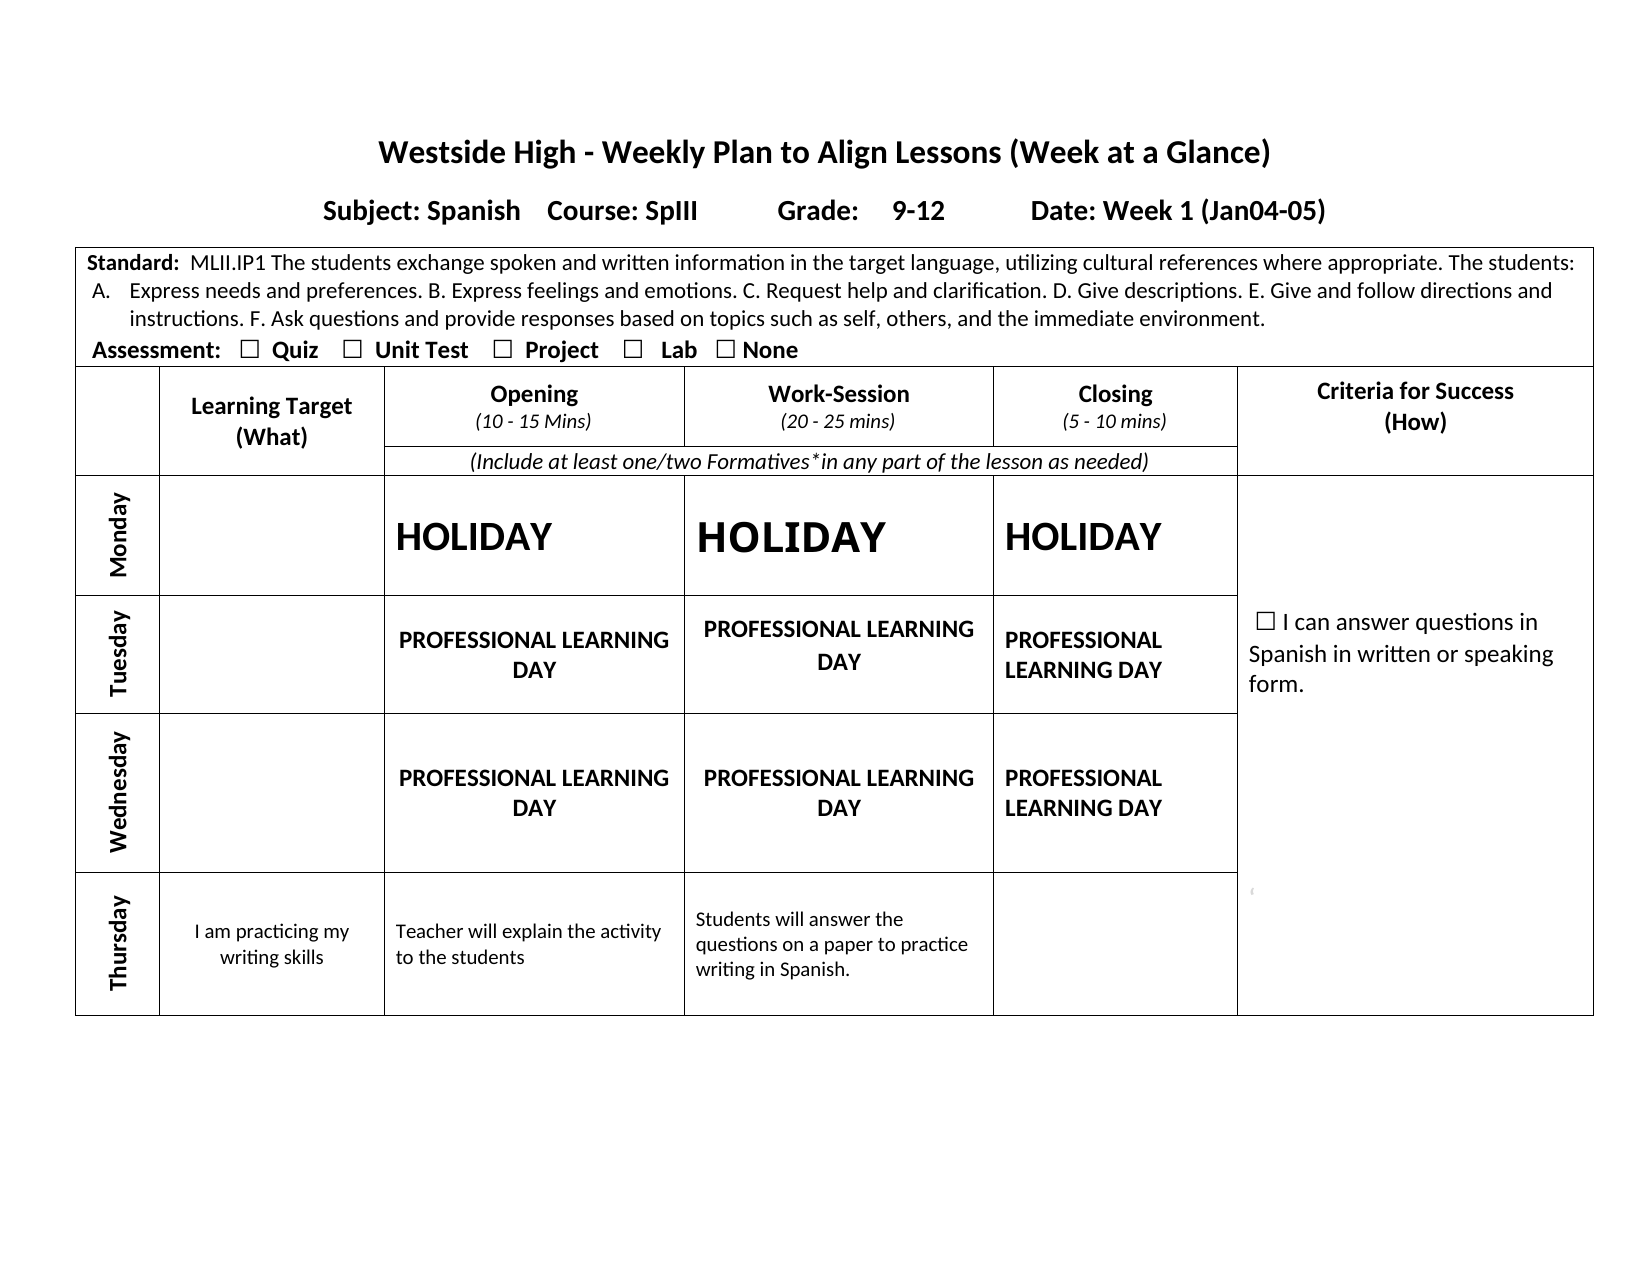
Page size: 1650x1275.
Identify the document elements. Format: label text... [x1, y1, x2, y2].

table_cell Criteria for Success (How) [1238, 367, 1593, 475]
table_cell [160, 596, 384, 712]
table_cell [160, 476, 384, 595]
table_cell Students will answer the questions on a paper to practice writing in Spanish. [685, 873, 993, 1015]
table_cell (Include at least one/two Formatives*in any part of the lesson as needed) [385, 447, 1237, 475]
table_cell I can answer questions in Spanish in written or speaking form. ‘ [1238, 476, 1593, 1015]
text Westside High - Weekly Plan to Align Lessons (Week at a Glance) [75, 131, 1575, 172]
table_header Standard: MLII.IP1 The students exchange spoken and written information in the target language, utilizing cultural references where appropriate. The students: Express needs and preferences. B. Express feelings and emotions. C. Request help and clarification. D. Give descriptions. E. Give and follow directions and instructions. F. Ask questions and provide responses based on topics such as self, others, and the immediate environment. Assessment: Quiz Unit Test Project Lab None [76, 248, 1593, 366]
table_cell [76, 367, 159, 475]
table_cell Learning Target (What) [160, 367, 384, 475]
table_cell Work-Session (20 - 25 mins) [685, 367, 993, 446]
table_cell Monday [76, 476, 159, 595]
table_cell Opening (10 - 15 Mins) [385, 367, 684, 446]
table_cell HOLIDAY [385, 476, 684, 595]
table_cell PROFESSIONAL LEARNING DAY [994, 596, 1237, 712]
text Subject: Spanish Course: SpIII Grade: 9-12 Date: Week 1 (Jan04-05) [75, 192, 1575, 227]
table_cell [160, 714, 384, 872]
table_cell I am practicing my writing skills [160, 873, 384, 1015]
table_cell Closing (5 - 10 mins) [994, 367, 1237, 446]
table_cell Wednesday [76, 714, 159, 872]
table_cell HOLIDAY [994, 476, 1237, 595]
table_cell Teacher will explain the activity to the students [385, 873, 684, 1015]
table_cell PROFESSIONAL LEARNING DAY [685, 596, 993, 712]
table_cell [994, 873, 1237, 1015]
table_cell HOLIDAY [685, 476, 993, 595]
table_cell PROFESSIONAL LEARNING DAY [385, 714, 684, 872]
table_cell PROFESSIONAL LEARNING DAY [685, 714, 993, 872]
table_cell Thursday [76, 873, 159, 1015]
table_cell Tuesday [76, 596, 159, 712]
table_cell PROFESSIONAL LEARNING DAY [385, 596, 684, 712]
table_cell PROFESSIONAL LEARNING DAY [994, 714, 1237, 872]
